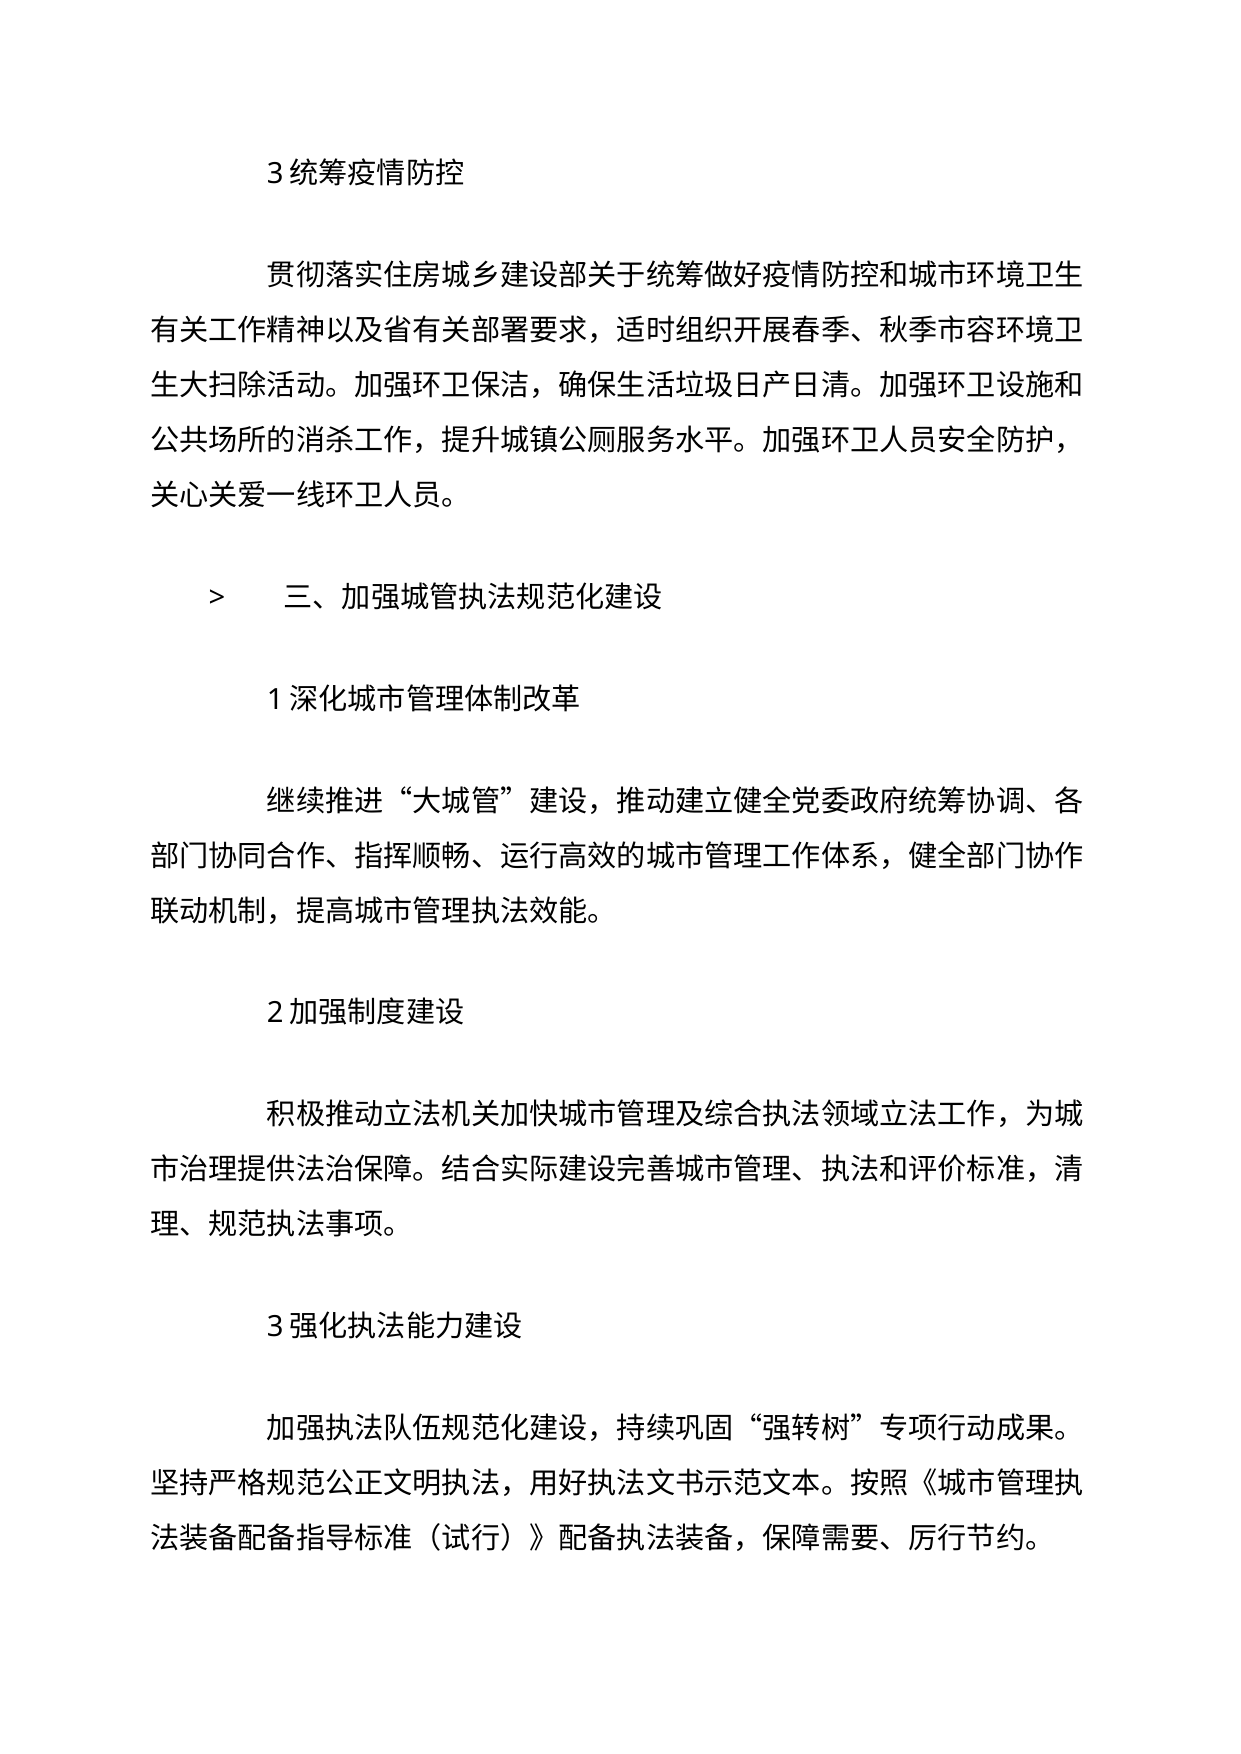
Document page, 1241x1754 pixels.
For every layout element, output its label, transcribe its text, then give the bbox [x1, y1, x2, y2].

text 1深化城市管理体制改革 [150, 675, 1090, 718]
text 积极推动立法机关加快城市管理及综合执法领域立法工作，为城市治理提供法治保障。结合实际建设完善城市管理、执法和评价标准，清理、规范执法事项。 [150, 1091, 1090, 1243]
text 3统筹疫情防控 [150, 150, 1090, 192]
text 3强化执法能力建设 [150, 1302, 1090, 1345]
text 2加强制度建设 [150, 989, 1090, 1031]
text 加强执法队伍规范化建设，持续巩固“强转树”专项行动成果。坚持严格规范公正文明执法，用好执法文书示范文本。按照《城市管理执法装备配备指导标准（试行）》配备执法装备，保障需要、厉行节约。 [150, 1404, 1090, 1556]
text 继续推进“大城管”建设，推动建立健全党委政府统筹协调、各部门协同合作、指挥顺畅、运行高效的城市管理工作体系，健全部门协作联动机制，提高城市管理执法效能。 [150, 777, 1090, 929]
text > 三、加强城管执法规范化建设 [150, 573, 1090, 616]
text 贯彻落实住房城乡建设部关于统筹做好疫情防控和城市环境卫生有关工作精神以及省有关部署要求，适时组织开展春季、秋季市容环境卫生大扫除活动。加强环卫保洁，确保生活垃圾日产日清。加强环卫设施和公共场所的消杀工作，提升城镇公厕服务水平。加强环卫人员安全防护，关心关爱一线环卫人员。 [150, 252, 1090, 514]
